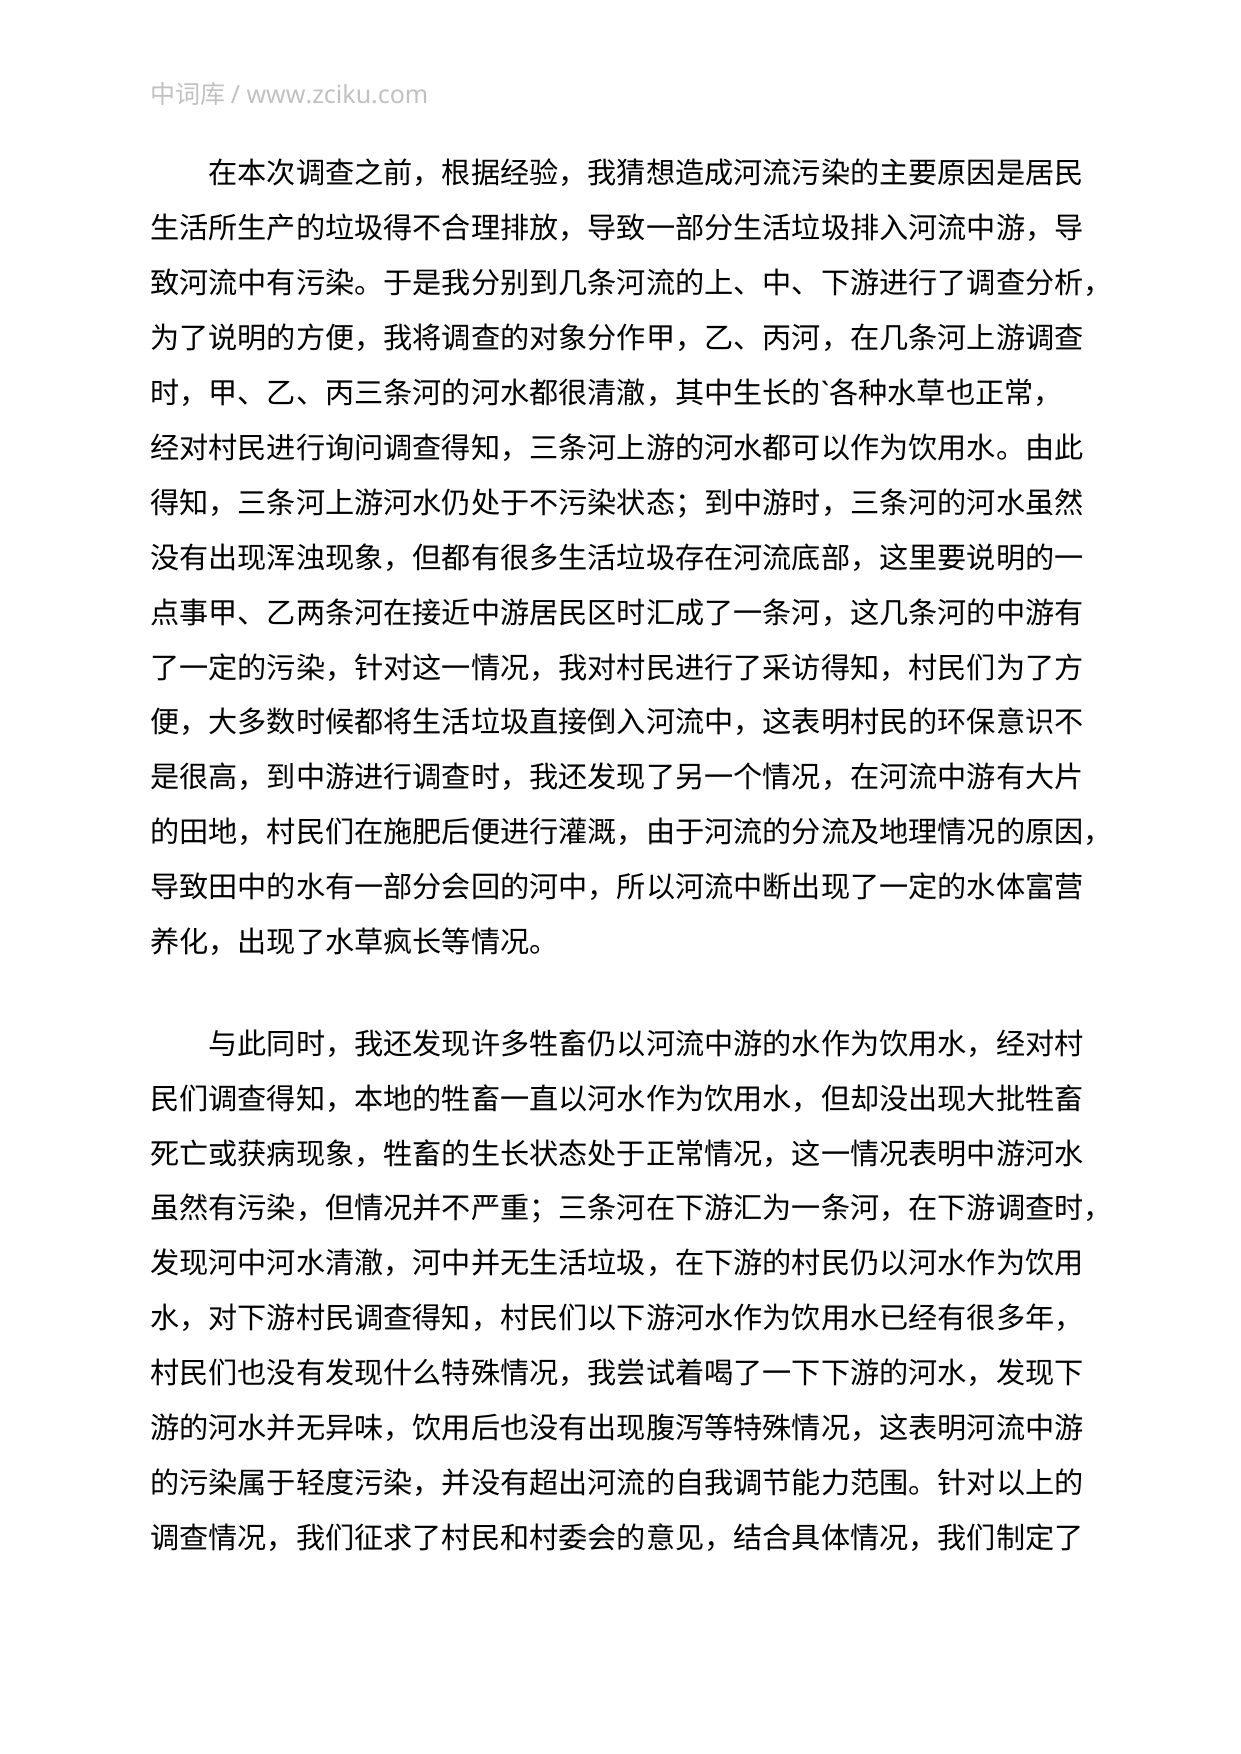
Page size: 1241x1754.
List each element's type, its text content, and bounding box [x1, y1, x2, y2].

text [150, 1020, 1090, 1557]
text 在本次调查之前，根据经验，我猜想造成河流污染的主要原因是居民生活所生产的垃圾得不合理排放，导致一部分生活垃圾排入河流中游，导致河流中有污染。于是我分别到几条河流的上、中、下游进行了调查分析，为了说明的方便，我将调查的对象分作甲，乙、丙河，在几条河上游调查时，甲、乙、丙三条河的河水都很清澈，其中生长的`各种水草也正常，经对村民进行询问调查得知，三条河上游的河水都可以作为饮用水。由此得知，三条河上游河水仍处于不污染状态；到中游时，三条河的河水虽然没有出现浑浊现象，但都有很多生活垃圾存在河流底部，这里要说明的一点事甲、乙两条河在接近中游居民区时汇成了一条河，这几条河的中游有了一定的污染，针对这一情况，我对村民进行了采访得知，村民们为了方便，大多数时候都将生活垃圾直接倒入河流中，这表明村民的环保意识不是很高，到中游进行调查时，我还发现了另一个情况，在河流中游有大片的田地，村民们在施肥后便进行灌溉，由于河流的分流及地理情况的原因，导致田中的水有一部分会回的河中，所以河流中断出现了一定的水体富营养化，出现了水草疯长等情况。 [150, 150, 1090, 961]
